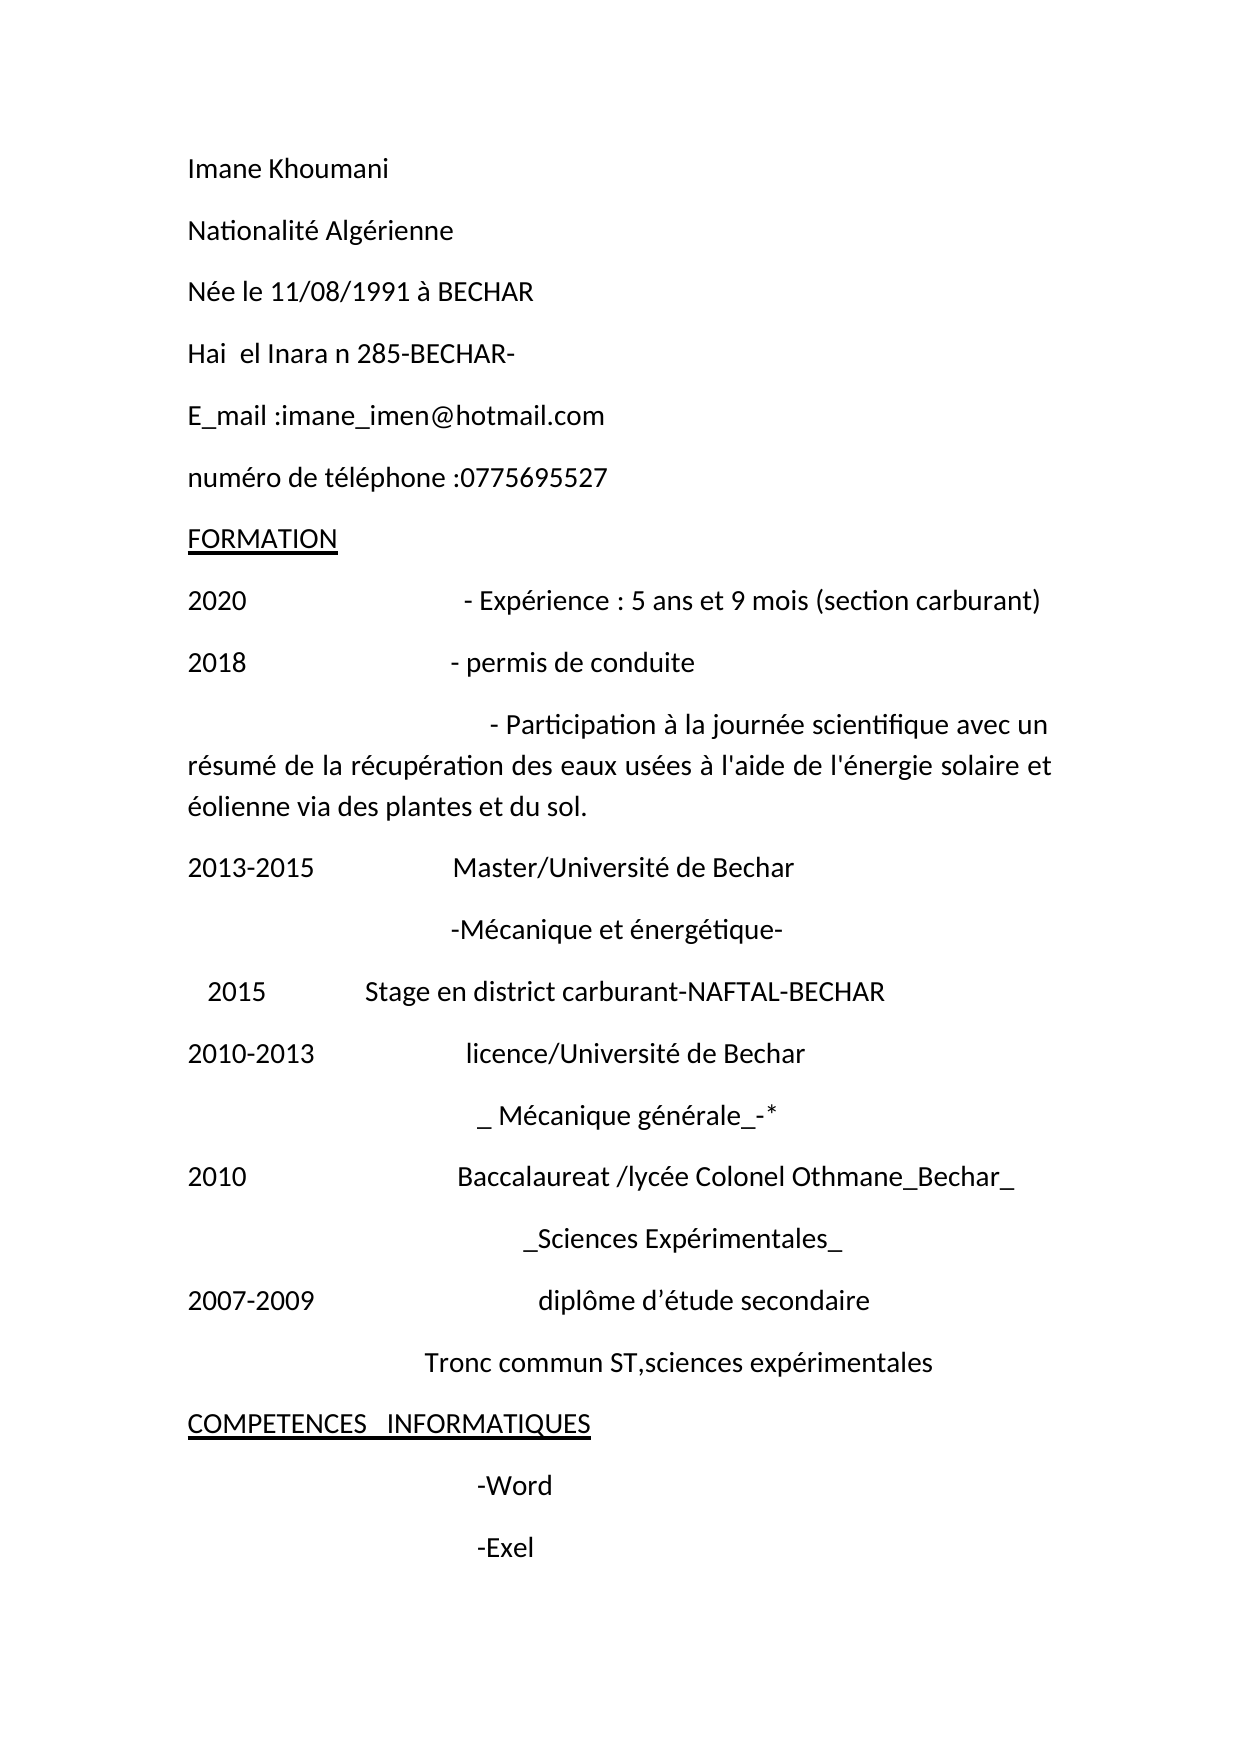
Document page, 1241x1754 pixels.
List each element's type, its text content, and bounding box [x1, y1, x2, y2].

text -Mécanique et énergétique- [187, 911, 1053, 947]
text 2007-2009 diplôme d’étude secondaire [187, 1282, 1053, 1318]
text numéro de téléphone :0775695527 [187, 459, 1053, 494]
text 2018 - permis de conduite [187, 644, 1053, 680]
text Tronc commun ST,sciences expérimentales [187, 1344, 1053, 1379]
text Hai el Inara n 285-BECHAR- [187, 335, 1053, 371]
text _Sciences Expérimentales_ [187, 1220, 1053, 1256]
text Imane Khoumani [187, 150, 1053, 186]
text Nationalité Algérienne [187, 212, 1053, 247]
text 2010-2013 licence/Université de Bechar [187, 1035, 1053, 1071]
text 2015 Stage en district carburant-NAFTAL-BECHAR [187, 973, 1053, 1009]
text 2010 Baccalaureat /lycée Colonel Othmane_Bechar_ [187, 1158, 1053, 1194]
text Née le 11/08/1991 à BECHAR [187, 273, 1053, 309]
text -Word [187, 1467, 1053, 1503]
text -Exel [187, 1529, 1053, 1565]
text COMPETENCES INFORMATIQUES [187, 1406, 1053, 1441]
text E_mail :imane_imen@hotmail.com [187, 397, 1053, 433]
text _ Mécanique générale_-* [187, 1097, 1053, 1132]
text 2020 - Expérience : 5 ans et 9 mois (section carburant) [187, 582, 1053, 618]
text - Participation à la journée scientifique avec un résumé de la récupération des eaux usées à l'aide de l'énergie solaire et éolienne via des plantes et du sol. [187, 706, 1053, 823]
text 2013-2015 Master/Université de Bechar [187, 849, 1053, 885]
text FORMATION [187, 521, 1053, 556]
